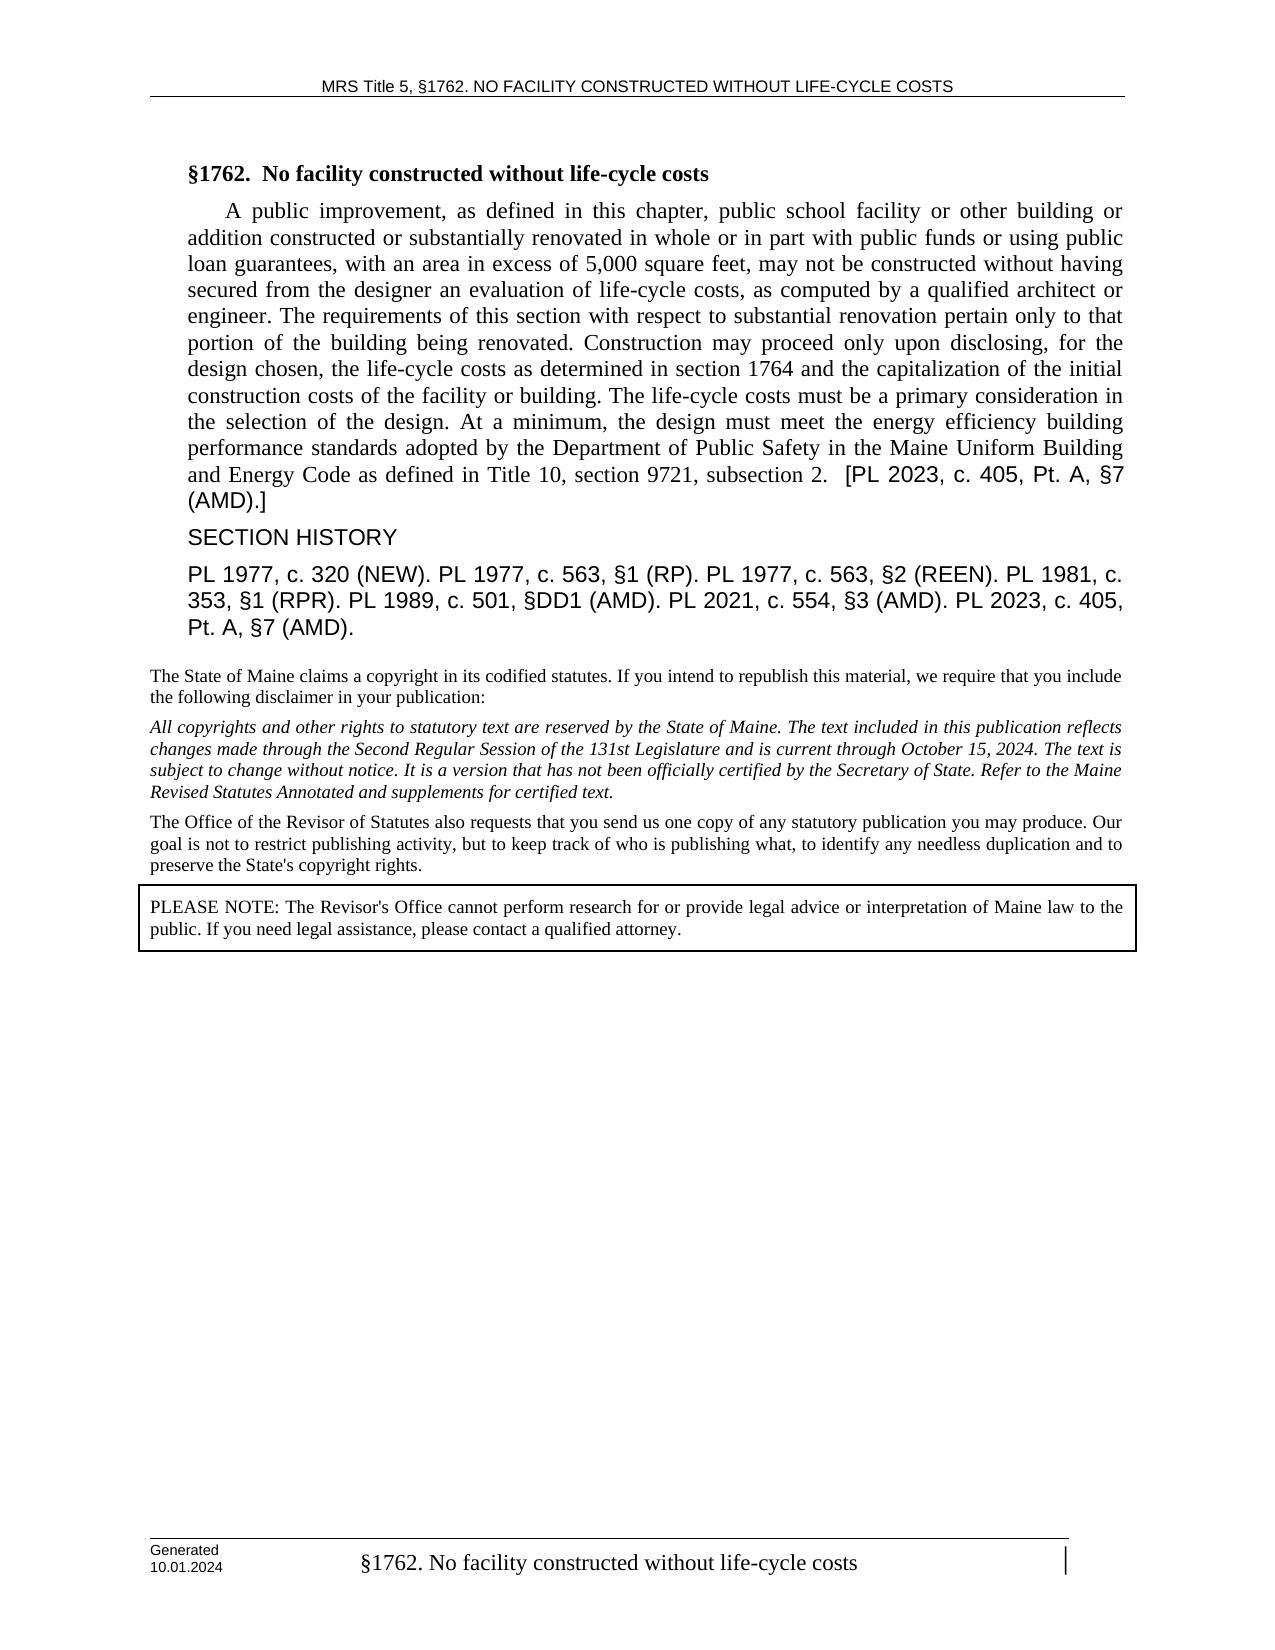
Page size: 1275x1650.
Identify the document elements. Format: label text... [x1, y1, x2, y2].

text SECTION HISTORY [187, 524, 1125, 550]
text The State of Maine claims a copyright in its codified statutes. If you intend to republish this material, we require that you include the following disclaimer in your publication: [150, 665, 1125, 708]
text The Office of the Revisor of Statutes also requests that you send us one copy of any statutory publication you may produce. Our goal is not to restrict publishing activity, but to keep track of who is publishing what, to identify any needless duplication and to preserve the State's copyright rights. [150, 811, 1125, 876]
text All copyrights and other rights to statutory text are reserved by the State of Maine. The text included in this publication reflects changes made through the Second Regular Session of the 131st Legislature and is current through October 15, 2024 . The text is subject to change without notice. It is a version that has not been officially certified by the Secretary of State. Refer to the Maine Revised Statutes Annotated and supplements for certified text. [150, 716, 1125, 802]
text §1762. No facility constructed without life-cycle costs [187, 160, 1125, 187]
text PLEASE NOTE: The Revisor's Office cannot perform research for or provide legal advice or interpretation of Maine law to the public. If you need legal assistance, please contact a qualified attorney. [140, 886, 1135, 950]
text A public improvement, as defined in this chapter, public school facility or other building or addition constructed or substantially renovated in whole or in part with public funds or using public loan guarantees, with an area in excess of 5,000 square feet, may not be constructed without having secured from the designer an evaluation of life-cycle costs, as computed by a qualified architect or engineer. The requirements of this section with respect to substantial renovation pertain only to that portion of the building being renovated. Construction may proceed only upon disclosing, for the design chosen, the life-cycle costs as determined in section 1764 and the capitalization of the initial construction costs of the facility or building. The life-cycle costs must be a primary consideration in the selection of the design. At a minimum, the design must meet the energy efficiency building performance standards adopted by the Department of Public Safety in the Maine Uniform Building and Energy Code as defined in Title 10, section 9721, subsection 2. [PL 2023, c. 405, Pt. A, §7 (AMD).] [187, 197, 1125, 513]
text PL 1977, c. 320 (NEW). PL 1977, c. 563, §1 (RP). PL 1977, c. 563, §2 (REEN). PL 1981, c. 353, §1 (RPR). PL 1989, c. 501, §DD1 (AMD). PL 2021, c. 554, §3 (AMD). PL 2023, c. 405, Pt. A, §7 (AMD). [187, 561, 1125, 640]
